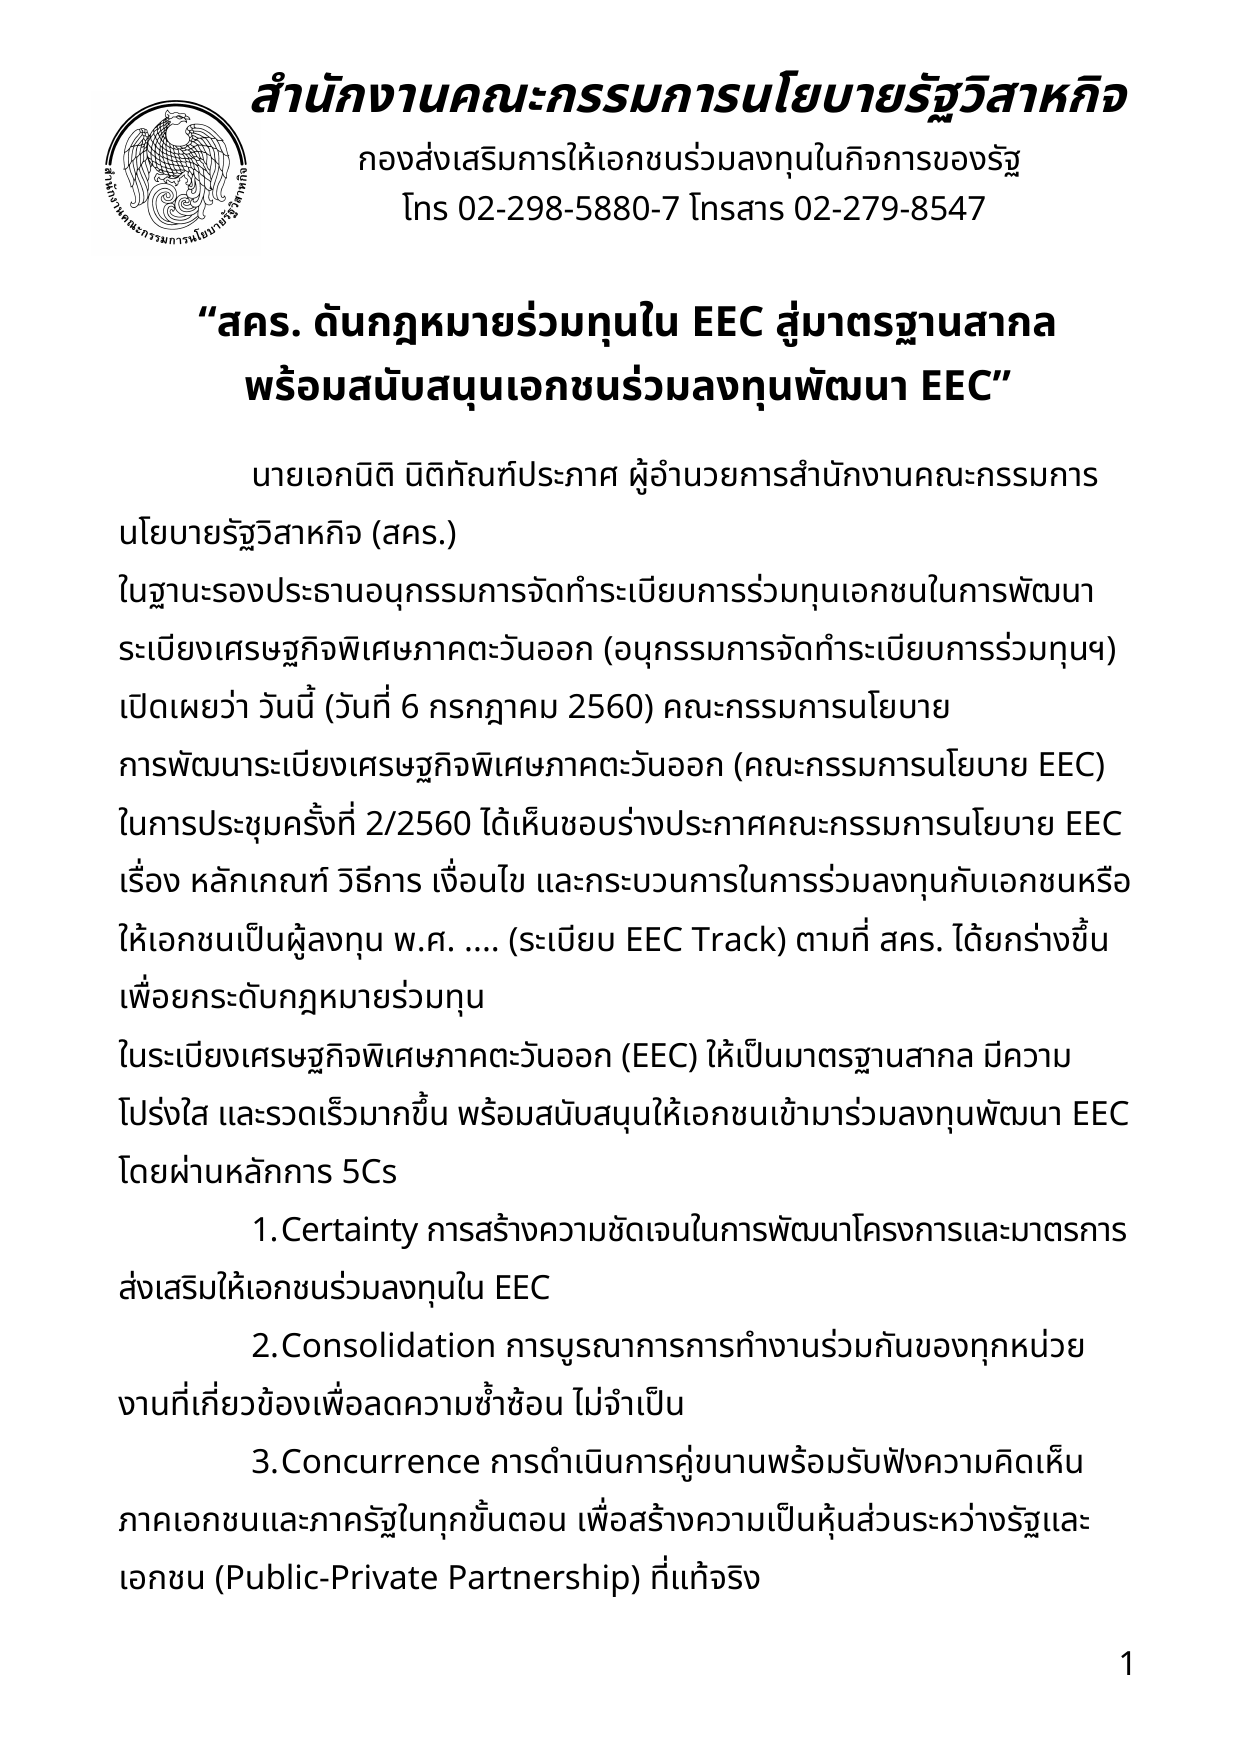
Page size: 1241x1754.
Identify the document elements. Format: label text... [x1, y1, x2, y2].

text นายเอกนิติ นิติทัณฑ์ประภาศ ผู้อำนวยการสำนักงานคณะกรรมการนโยบายรัฐวิสาหกิจ (สคร.) ในฐานะรองประธานอนุกรรมการจัดทำระเบียบการร่วมทุนเอกชนในการพัฒนาระเบียงเศรษฐกิจพิเศษภาคตะวันออก (อนุกรรมการจัดทำระเบียบการร่วมทุนฯ) เปิดเผยว่า วันนี้ (วันที่ 6 กรกฎาคม 2560) คณะกรรมการนโยบาย การพัฒนาระเบียงเศรษฐกิจพิเศษภาคตะวันออก (คณะกรรมการนโยบาย EEC) ในการประชุมครั้งที่ 2/2560 ได้เห็นชอบร่างประกาศคณะกรรมการนโยบาย EEC เรื่อง หลักเกณฑ์ วิธีการ เงื่อนไข และกระบวนการในการร่วมลงทุนกับเอกชนหรือให้เอกชนเป็นผู้ลงทุน พ.ศ. .... (ระเบียบ EEC Track) ตามที่ สคร. ได้ยกร่างขึ้น เพื่อยกระดับกฎหมายร่วมทุน ในระเบียงเศรษฐกิจพิเศษภาคตะวันออก (EEC) ให้เป็นมาตรฐานสากล มีความโปร่งใส และรวดเร็วมากขึ้น พร้อมสนับสนุนให้เอกชนเข้ามาร่วมลงทุนพัฒนา EEC โดยผ่านหลักการ 5Cs [118, 451, 1137, 1198]
text พร้อมสนับสนุนเอกชนร่วมลงทุนพัฒนา EEC” [118, 356, 1137, 419]
picture [90, 91, 261, 256]
text 1. Certainty การสร้างความชัดเจนในการพัฒนาโครงการและมาตรการส่งเสริมให้เอกชนร่วมลงทุนใน EEC [118, 1206, 1137, 1314]
text 3. Concurrence การดำเนินการคู่ขนานพร้อมรับฟังความคิดเห็นภาคเอกชนและภาครัฐในทุกขั้นตอน เพื่อสร้างความเป็นหุ้นส่วนระหว่างรัฐและเอกชน (Public-Private Partnership) ที่แท้จริง [118, 1438, 1137, 1605]
text 2. Consolidation การบูรณาการการทำงานร่วมกันของทุกหน่วยงานที่เกี่ยวข้องเพื่อลดความซ้ำซ้อน ไม่จำเป็น [118, 1322, 1137, 1431]
text “สคร. ดันกฎหมายร่วมทุนใน EEC สู่มาตรฐานสากล [118, 292, 1137, 356]
